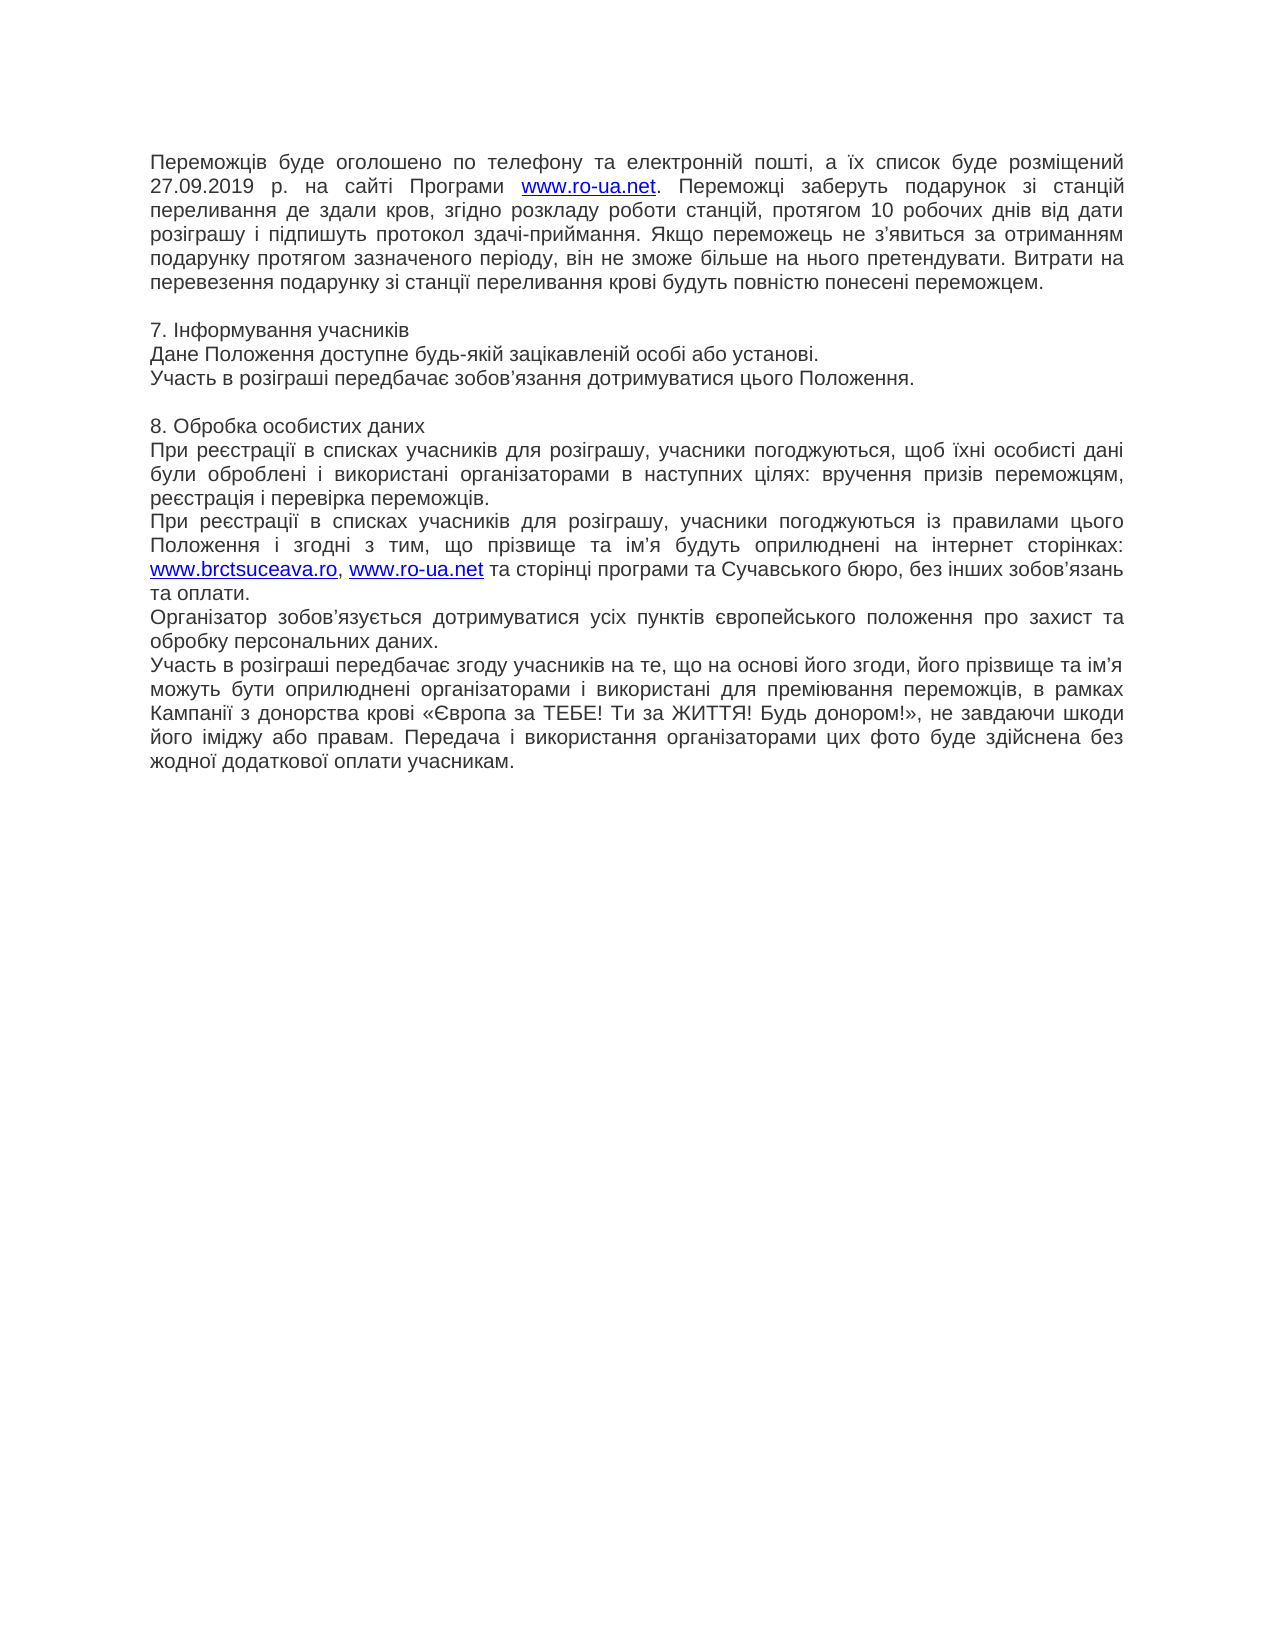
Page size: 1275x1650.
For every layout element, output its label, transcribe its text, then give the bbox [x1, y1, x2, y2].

text 7. Інформування учасників [150, 318, 1125, 342]
text Дане Положення доступне будь-якій зацікавленій особі або установі. [150, 342, 1125, 366]
text 8. Обробка особистих даних [150, 413, 1125, 437]
text Організатор зобов’язується дотримуватися усіх пунктів європейського положення про захист та обробку персональних даних. [150, 605, 1125, 653]
text Участь в розіграші передбачає зобов’язання дотримуватися цього Положення. [150, 366, 1125, 389]
text При реєстрації в списках учасників для розіграшу, учасники погоджуються, щоб їхні особисті дані були оброблені і використані організаторами в наступних цілях: вручення призів переможцям, реєстрація і перевірка переможців. [150, 437, 1125, 509]
text Участь в розіграші передбачає згоду учасників на те, що на основі його згоди, його прізвище та ім’я можуть бути оприлюднені організаторами і використані для преміювання переможців, в рамках Кампанії з донорства крові «Європа за ТЕБЕ! Ти за ЖИТТЯ! Будь донором!», не завдаючи шкоди його іміджу або правам. Передача і використання організаторами цих фото буде здійснена без жодної додаткової оплати учасникам. [150, 653, 1125, 773]
text При реєстрації в списках учасників для розіграшу, учасники погоджуються із правилами цього Положення і згодні з тим, що прізвище та ім’я будуть оприлюднені на інтернет сторінках: www.brctsuceava.ro, www.ro-ua.net та сторінці програми та Сучавського бюро, без інших зобов’язань та оплати. [150, 509, 1125, 605]
text Переможців буде оголошено по телефону та електронній пошті, а їх список буде розміщений 27.09.2019 р. на сайті Програми www.ro-ua.net. Переможці заберуть подарунок зі станцій переливання де здали кров, згідно розкладу роботи станцій, протягом 10 робочих днів від дати розіграшу і підпишуть протокол здачі-приймання. Якщо переможець не з’явиться за отриманням подарунку протягом зазначеного періоду, він не зможе більше на нього претендувати. Витрати на перевезення подарунку зі станції переливання крові будуть повністю понесені переможцем. [150, 150, 1125, 294]
